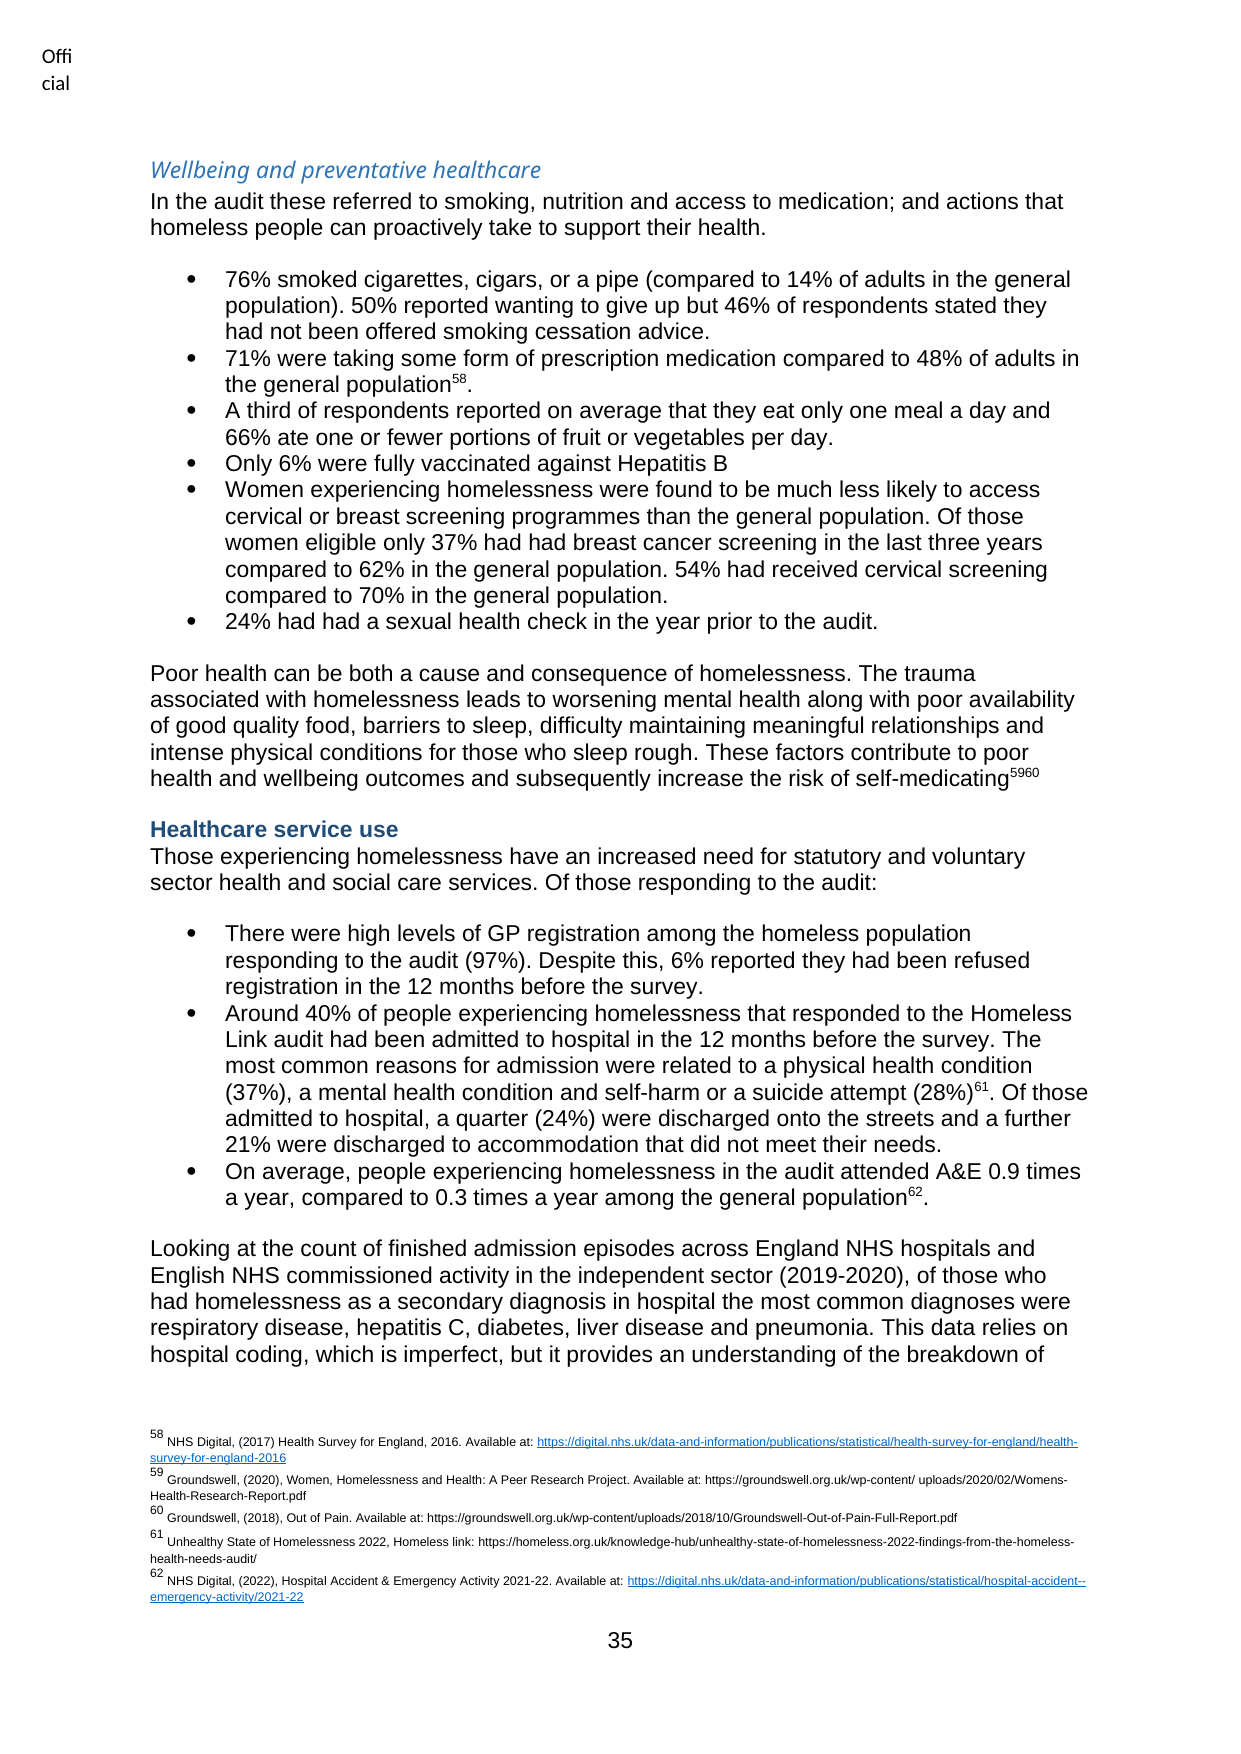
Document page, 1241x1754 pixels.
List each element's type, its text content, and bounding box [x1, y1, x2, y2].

list 71% were taking some form of prescription medication compared to 48% of adults in the general population. [187, 345, 1090, 397]
list Women experiencing homelessness were found to be much less likely to access cervical or breast screening programmes than the general population. Of those women eligible only 37% had had breast cancer screening in the last three years compared to 62% in the general population. 54% had received cervical screening compared to 70% in the general population. [187, 476, 1090, 608]
list There were high levels of GP registration among the homeless population responding to the audit (97%). Despite this, 6% reported they had been refused registration in the 12 months before the survey. [187, 920, 1090, 999]
subtitle Healthcare service use [150, 816, 1090, 843]
list Around 40% of people experiencing homelessness that responded to the Homeless Link audit had been admitted to hospital in the 12 months before the survey. The most common reasons for admission were related to a physical health condition (37%), a mental health condition and self-harm or a suicide attempt (28%). Of those admitted to hospital, a quarter (24%) were discharged onto the streets and a further 21% were discharged to accommodation that did not meet their needs. [187, 999, 1090, 1158]
subtitle Wellbeing and preventative healthcare [150, 154, 1090, 185]
list 24% had had a sexual health check in the year prior to the audit. [187, 608, 1090, 634]
list Only 6% were fully vaccinated against Hepatitis B [187, 450, 1090, 476]
list On average, people experiencing homelessness in the audit attended A&E 0.9 times a year, compared to 0.3 times a year among the general population. [187, 1158, 1090, 1210]
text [150, 1235, 1090, 1367]
list A third of respondents reported on average that they eat only one meal a day and 66% ate one or fewer portions of fruit or vegetables per day. [187, 397, 1090, 450]
text In the audit these referred to smoking, nutrition and access to medication; and actions that homeless people can proactively take to support their health. [150, 188, 1090, 241]
text Poor health can be both a cause and consequence of homelessness. The trauma associated with homelessness leads to worsening mental health along with poor availability of good quality food, barriers to sleep, difficulty maintaining meaningful relationships and intense physical conditions for those who sleep rough. These factors contribute to poor health and wellbeing outcomes and subsequently increase the risk of self-medicating [150, 659, 1090, 791]
text Those experiencing homelessness have an increased need for statutory and voluntary sector health and social care services. Of those responding to the audit: [150, 843, 1090, 895]
list 76% smoked cigarettes, cigars, or a pipe (compared to 14% of adults in the general population). 50% reported wanting to give up but 46% of respondents stated they had not been offered smoking cessation advice. [187, 266, 1090, 345]
